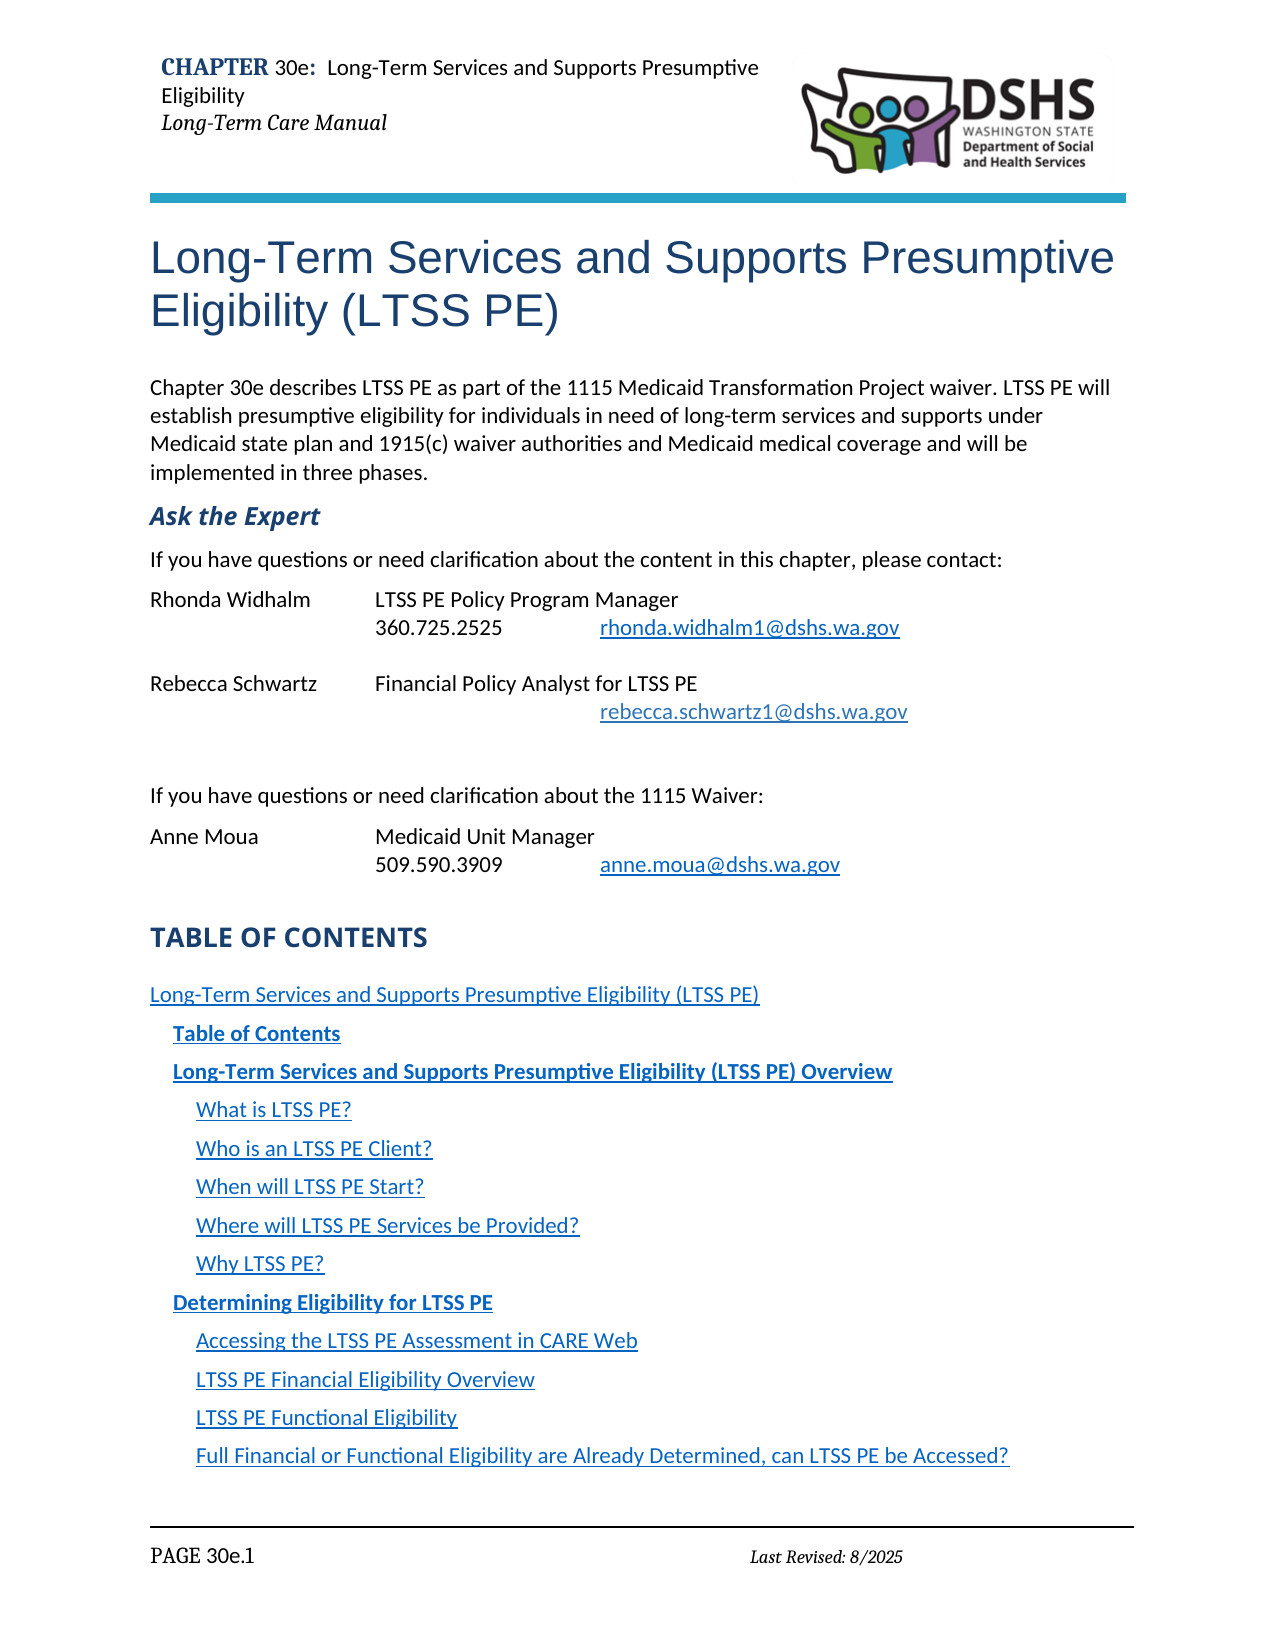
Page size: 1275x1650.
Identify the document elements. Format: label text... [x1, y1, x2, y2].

text 509.590.3909 anne.moua@dshs.wa.gov [300, 850, 1134, 878]
subtitle Long-Term Services and Supports Presumptive Eligibility (LTSS PE) [150, 231, 1134, 336]
text Rhonda Widhalm LTSS PE Policy Program Manager [150, 585, 1134, 613]
picture [791, 52, 1115, 189]
list rebecca.schwartz1@dshs.wa.gov [150, 697, 1134, 725]
text Chapter 30e describes LTSS PE as part of the 1115 Medicaid Transformation Project waiver. LTSS PE will establish presumptive eligibility for individuals in need of long-term services and supports under Medicaid state plan and 1915(c) waiver authorities and Medicaid medical coverage and will be implemented in three phases. [150, 373, 1134, 486]
list Rebecca Schwartz Financial Policy Analyst for LTSS PE [150, 669, 1134, 697]
list If you have questions or need clarification about the content in this chapter, please contact: [150, 545, 1134, 573]
text Anne Moua Medicaid Unit Manager [150, 822, 1134, 850]
text 360.725.2525 rhonda.widhalm1@dshs.wa.gov [300, 613, 1134, 641]
list If you have questions or need clarification about the 1115 Waiver: [150, 781, 1134, 809]
subtitle Ask the Expert [150, 498, 1134, 532]
